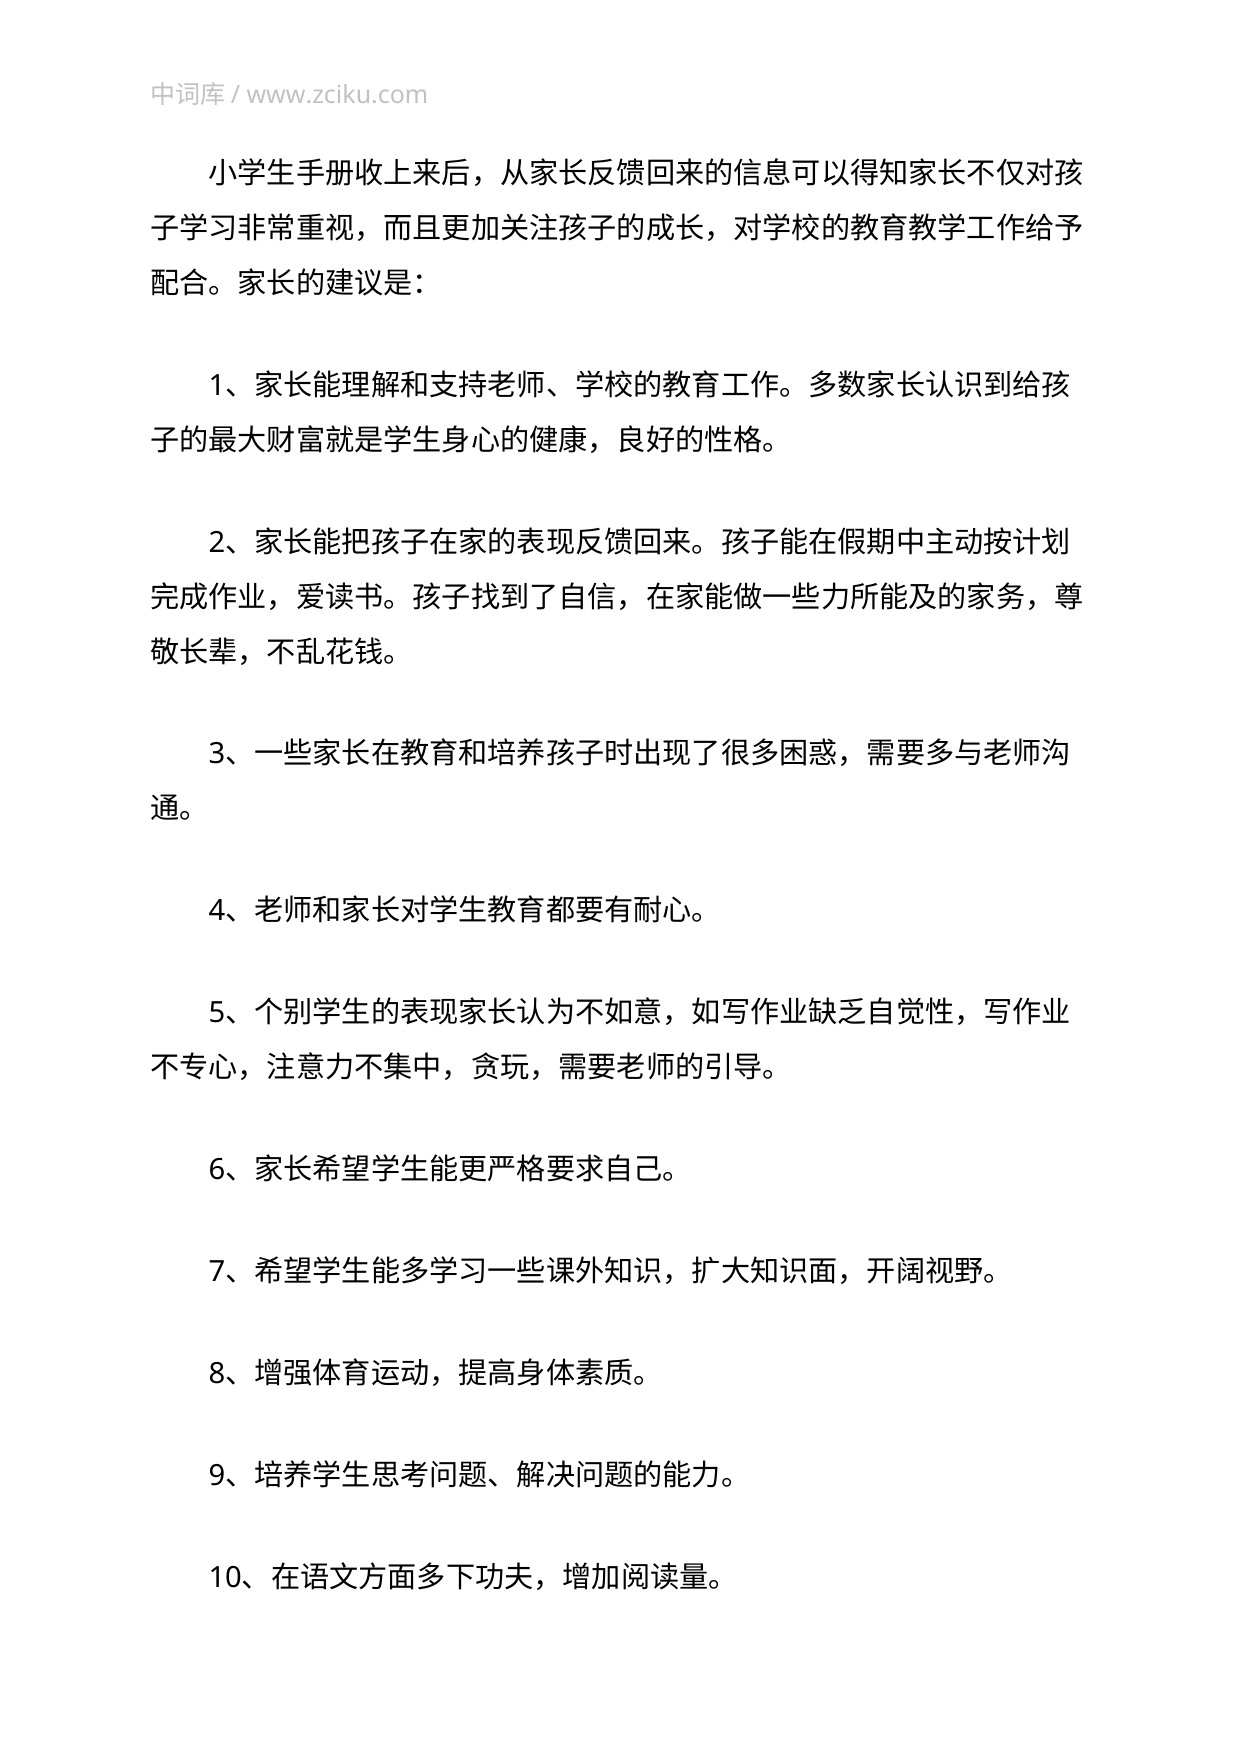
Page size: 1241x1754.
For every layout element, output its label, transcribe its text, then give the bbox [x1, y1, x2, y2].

text 8、增强体育运动，提高身体素质。 [150, 1349, 1090, 1392]
text 3、一些家长在教育和培养孩子时出现了很多困惑，需要多与老师沟通。 [150, 730, 1090, 827]
text 5、个别学生的表现家长认为不如意，如写作业缺乏自觉性，写作业不专心，注意力不集中，贪玩，需要老师的引导。 [150, 989, 1090, 1086]
text 10、在语文方面多下功夫，增加阅读量。 [150, 1553, 1090, 1596]
text 1、家长能理解和支持老师、学校的教育工作。多数家长认识到给孩子的最大财富就是学生身心的健康，良好的性格。 [150, 362, 1090, 459]
text 小学生手册收上来后，从家长反馈回来的信息可以得知家长不仅对孩子学习非常重视，而且更加关注孩子的成长，对学校的教育教学工作给予配合。家长的建议是： [150, 150, 1090, 302]
text 2、家长能把孩子在家的表现反馈回来。孩子能在假期中主动按计划完成作业，爱读书。孩子找到了自信，在家能做一些力所能及的家务，尊敬长辈，不乱花钱。 [150, 518, 1090, 671]
text 6、家长希望学生能更严格要求自己。 [150, 1146, 1090, 1188]
text 7、希望学生能多学习一些课外知识，扩大知识面，开阔视野。 [150, 1247, 1090, 1290]
text 9、培养学生思考问题、解决问题的能力。 [150, 1451, 1090, 1494]
text 4、老师和家长对学生教育都要有耐心。 [150, 887, 1090, 929]
